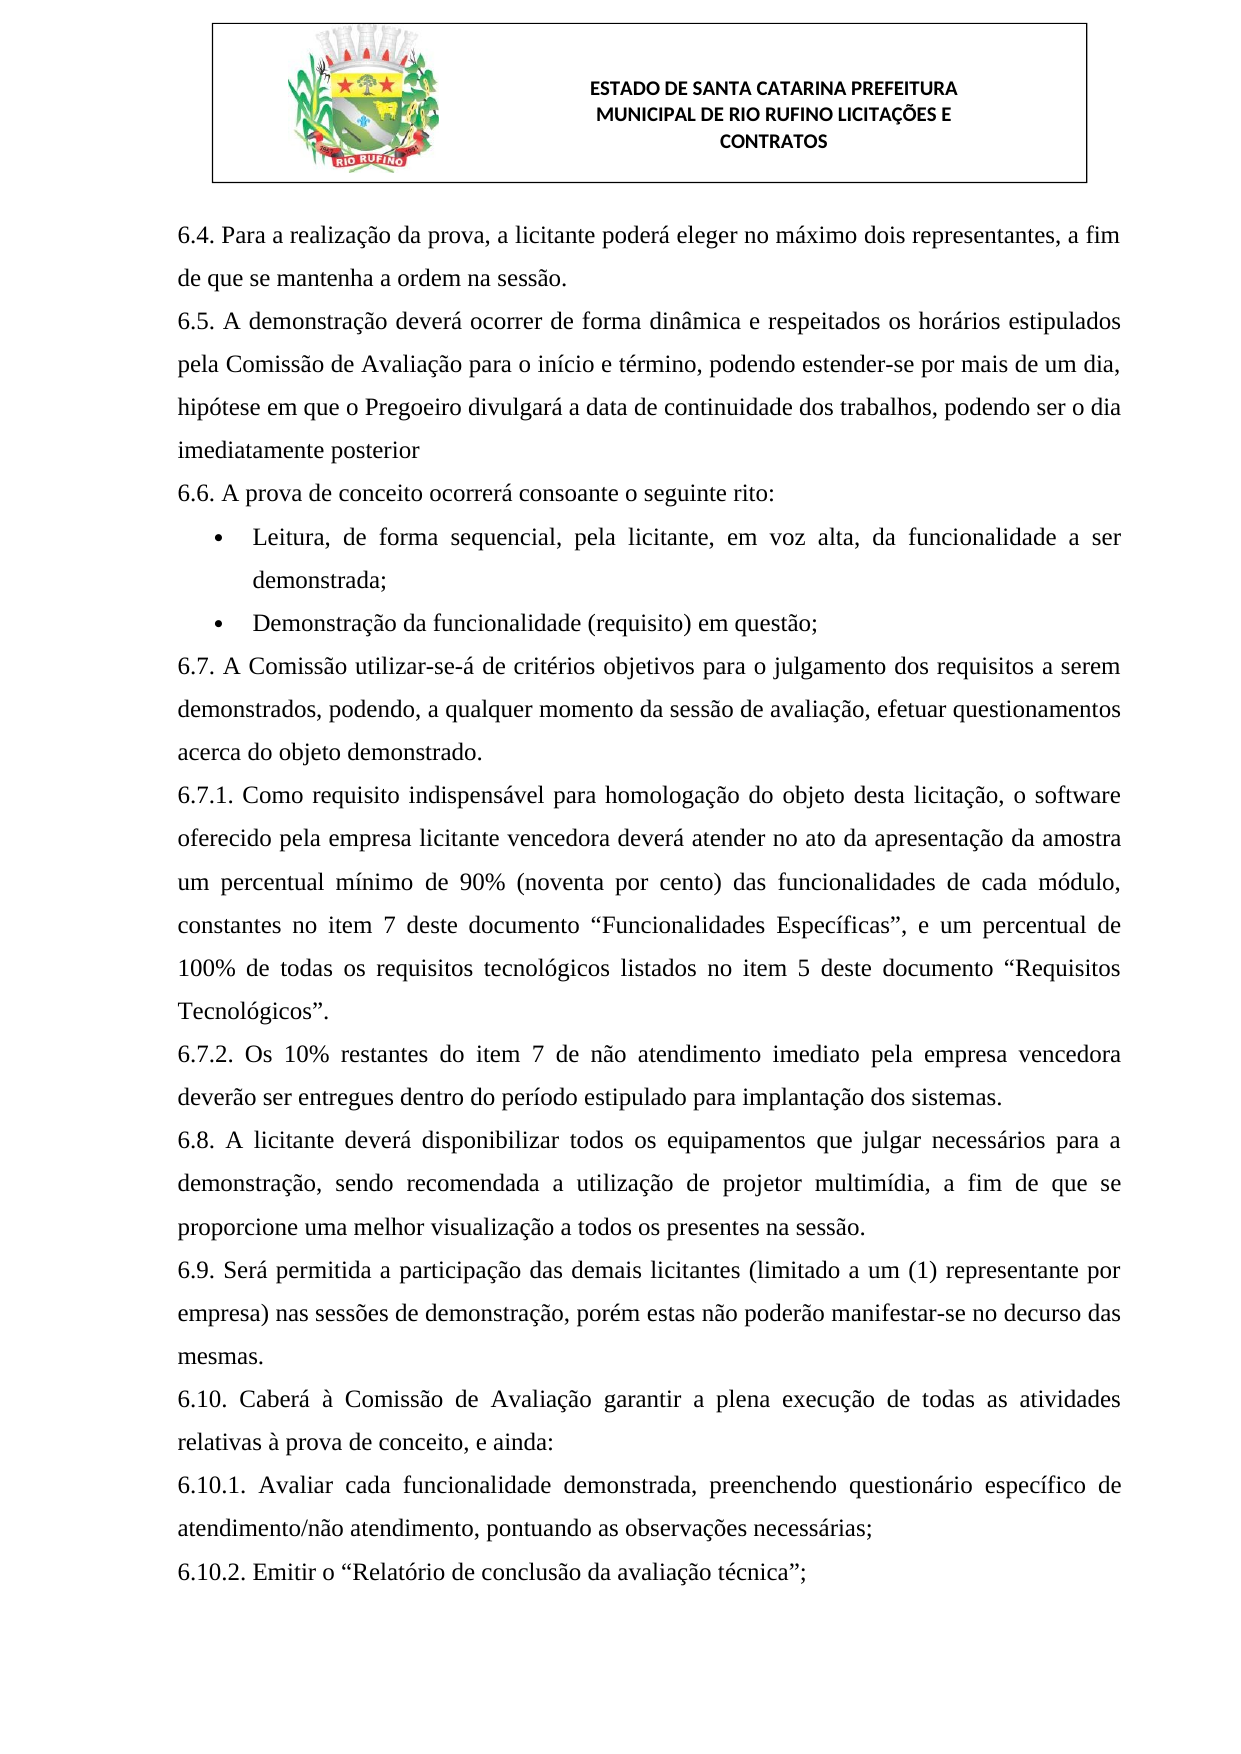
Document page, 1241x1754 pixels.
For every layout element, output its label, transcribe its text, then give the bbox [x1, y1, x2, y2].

list Demonstração da funcionalidade (requisito) em questão; [215, 608, 1122, 637]
text 6.9. Será permitida a participação das demais licitantes (limitado a um (1) representante por empresa) nas sessões de demonstração, porém estas não poderão manifestar-se no decurso das mesmas. [177, 1255, 1122, 1370]
list Leitura, de forma sequencial, pela licitante, em voz alta, da funcionalidade a ser demonstrada; [215, 522, 1122, 593]
text 6.7.2. Os 10% restantes do item 7 de não atendimento imediato pela empresa vencedora deverão ser entregues dentro do período estipulado para implantação dos sistemas. [177, 1039, 1122, 1111]
picture [288, 24, 439, 173]
text 6.4. Para a realização da prova, a licitante poderá eleger no máximo dois representantes, a fim de que se mantenha a ordem na sessão. [177, 220, 1122, 292]
list 6.10.1. Avaliar cada funcionalidade demonstrada, preenchendo questionário específico de atendimento/não atendimento, pontuando as observações necessárias; [177, 1470, 1122, 1542]
list 6.10.2. Emitir o “Relatório de conclusão da avaliação técnica”; [177, 1557, 1122, 1585]
list 6.10. Caberá à Comissão de Avaliação garantir a plena execução de todas as atividades relativas à prova de conceito, e ainda: [177, 1384, 1122, 1456]
text 6.8. A licitante deverá disponibilizar todos os equipamentos que julgar necessários para a demonstração, sendo recomendada a utilização de projetor multimídia, a fim de que se proporcione uma melhor visualização a todos os presentes na sessão. [177, 1125, 1122, 1240]
list 6.7.1. Como requisito indispensável para homologação do objeto desta licitação, o software oferecido pela empresa licitante vencedora deverá atender no ato da apresentação da amostra um percentual mínimo de 90% (noventa por cento) das funcionalidades de cada módulo, constantes no item 7 deste documento “Funcionalidades Específicas”, e um percentual de 100% de todas os requisitos tecnológicos listados no item 5 deste documento “Requisitos Tecnológicos”. [177, 780, 1122, 1025]
text 6.5. A demonstração deverá ocorrer de forma dinâmica e respeitados os horários estipulados pela Comissão de Avaliação para o início e término, podendo estender-se por mais de um dia, hipótese em que o Pregoeiro divulgará a data de continuidade dos trabalhos, podendo ser o dia imediatamente posterior [177, 306, 1122, 464]
text 6.7. A Comissão utilizar-se-á de critérios objetivos para o julgamento dos requisitos a serem demonstrados, podendo, a qualquer momento da sessão de avaliação, efetuar questionamentos acerca do objeto demonstrado. [177, 651, 1122, 766]
text 6.6. A prova de conceito ocorrerá consoante o seguinte rito: [177, 478, 1122, 507]
